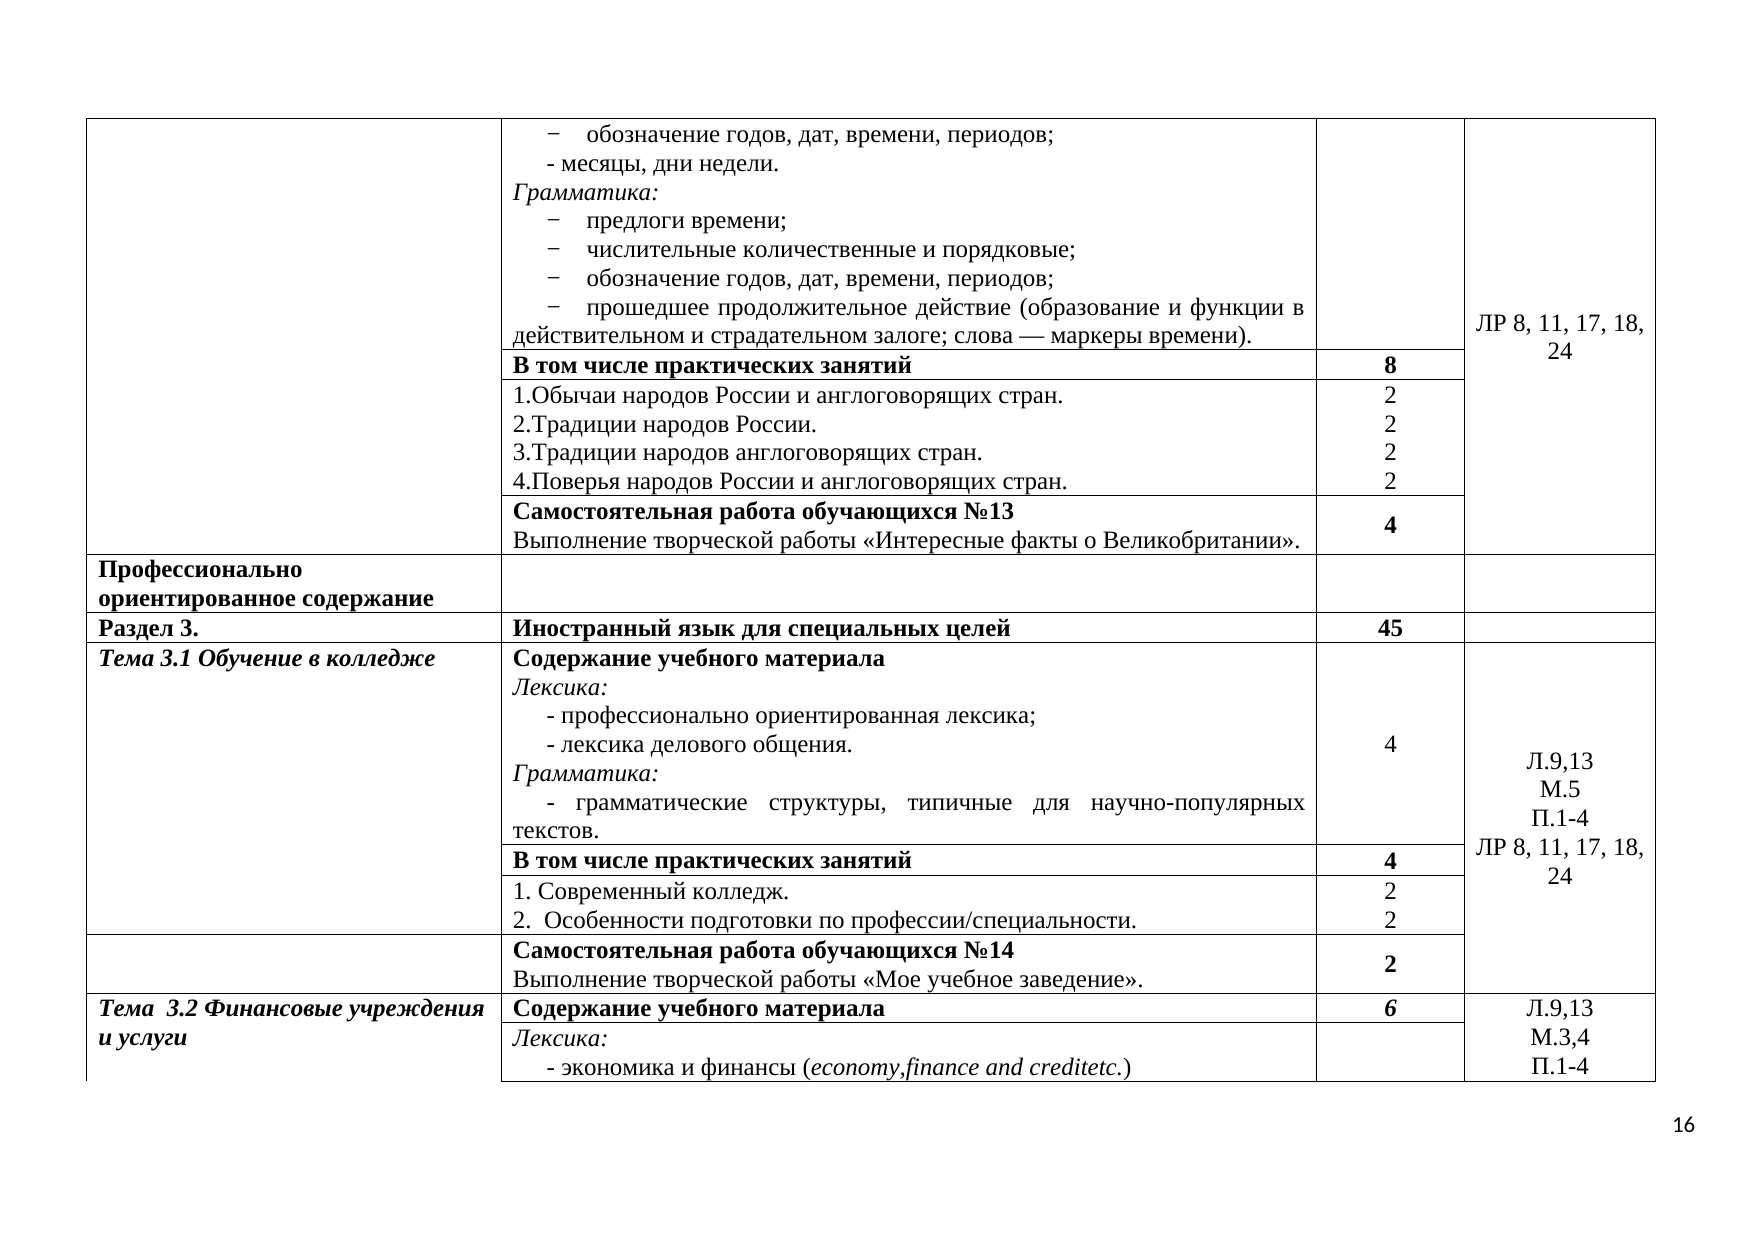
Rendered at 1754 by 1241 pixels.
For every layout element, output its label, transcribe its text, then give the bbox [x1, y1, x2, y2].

table_cell Иностранный язык для специальных целей [502, 613, 1316, 642]
table_cell [1317, 1023, 1464, 1081]
table_cell 8 [1317, 119, 1464, 349]
table_cell Самостоятельная работа обучающихся №13 Выполнение творческой работы «Интересные факты о Великобритании». [502, 496, 1316, 553]
table_cell [1465, 555, 1655, 612]
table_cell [87, 119, 501, 553]
table_cell Тема 3.1 Обучение в колледже [87, 643, 501, 934]
table_cell 1. Современный колледж. 2. Особенности подготовки по профессии/специальности. [502, 876, 1316, 934]
table_cell [1317, 555, 1464, 612]
table_cell [87, 935, 501, 992]
table_cell Л.9,13 М.5 П.1-4 ЛР 8, 11, 17, 18, 24 [1465, 643, 1655, 992]
table_cell Самостоятельная работа обучающихся №14 Выполнение творческой работы «Мое учебное заведение». [502, 935, 1316, 992]
table_cell 4 [1317, 496, 1464, 553]
table_cell [1465, 613, 1655, 642]
table_cell Содержание учебного материала Лексика: - профессионально ориентированная лексика; - лексика делового общения. Грамматика: - грамматические структуры, типичные для научно-популярных текстов. [502, 643, 1316, 844]
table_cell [1465, 119, 1655, 553]
table_cell В том числе практических занятий [502, 350, 1316, 379]
table_cell 2 [1317, 935, 1464, 992]
table_cell В том числе практических занятий [502, 845, 1316, 875]
table_cell [502, 555, 1316, 612]
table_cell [502, 119, 1316, 349]
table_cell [502, 1023, 1316, 1081]
table_cell 6 [1317, 994, 1464, 1022]
table_cell 1.Обычаи народов России и англоговорящих стран. 2.Традиции народов России. 3.Традиции народов англоговорящих стран. 4.Поверья народов России и англоговорящих стран. [502, 380, 1316, 495]
table_cell 2 2 [1317, 876, 1464, 934]
table_cell 4 [1317, 845, 1464, 875]
table_cell Раздел 3. [87, 613, 501, 642]
table_cell Профессионально ориентированное содержание [87, 555, 501, 612]
table_cell 4 [1317, 643, 1464, 844]
table_cell 8 [1317, 350, 1464, 379]
table_cell Содержание учебного материала [502, 994, 1316, 1022]
table_cell Тема 3.2 Финансовые учреждения и услуги [87, 994, 501, 1081]
table_cell 45 [1317, 613, 1464, 642]
table_cell 2 2 2 2 [1317, 380, 1464, 495]
table_cell Л.9,13 М.3,4 П.1-4 ЛР 8, 11, 17, 18, 24 [1465, 994, 1655, 1081]
